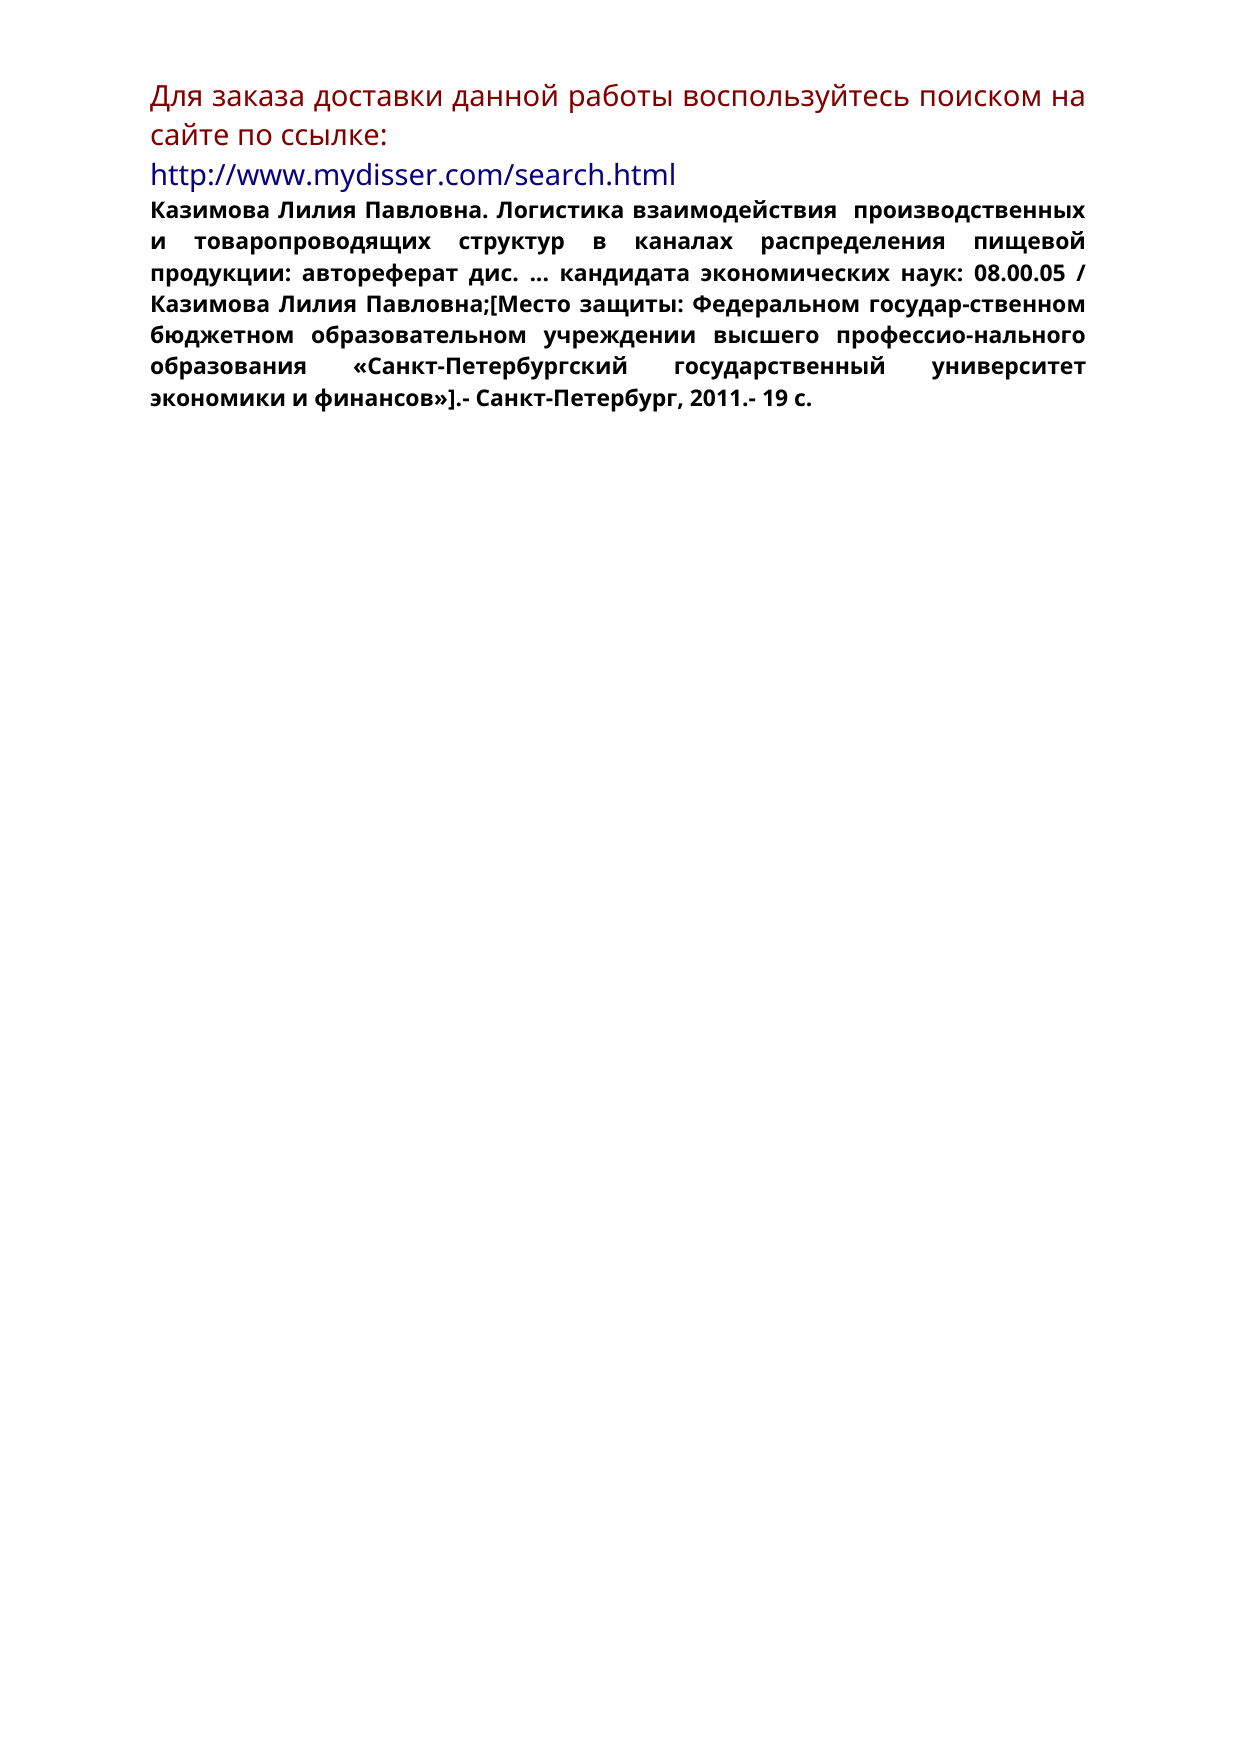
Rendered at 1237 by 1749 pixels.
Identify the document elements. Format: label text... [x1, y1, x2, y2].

text Казимова Лилия Павловна. Логистика взаимодействия производственных и товаропроводящих структур в каналах распределения пищевой продукции: автореферат дис. ... кандидата экономических наук: 08.00.05 / Казимова Лилия Павловна;[Место защиты: Федеральном государ-ственном бюджетном образовательном учреждении высшего профессио-нального образования «Санкт-Петербургский государственный университет экономики и финансов»].- Санкт-Петербург, 2011.- 19 с. [150, 194, 1086, 413]
